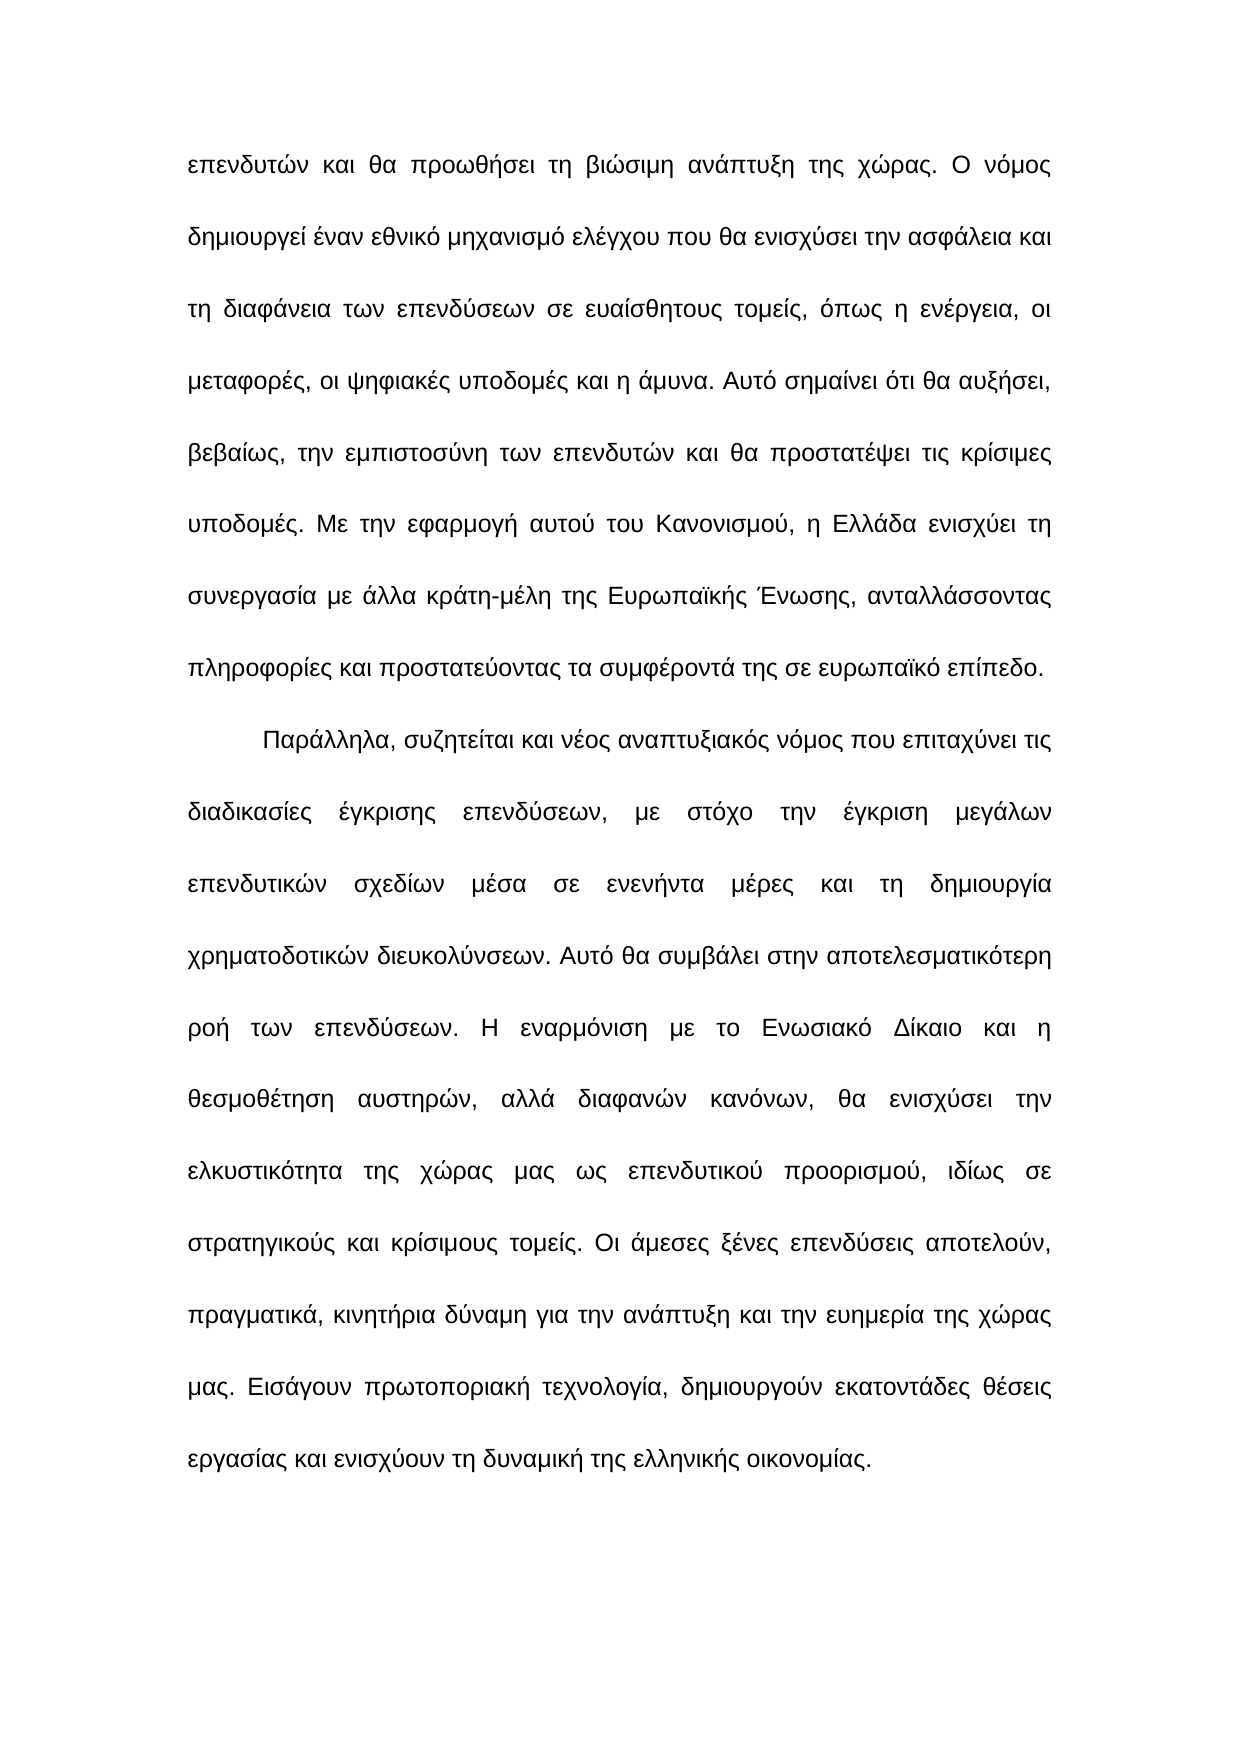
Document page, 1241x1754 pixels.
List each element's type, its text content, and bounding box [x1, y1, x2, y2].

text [187, 150, 1053, 682]
text Παράλληλα, συζητείται και νέος αναπτυξιακός νόμος που επιταχύνει τις διαδικασίες έγκρισης επενδύσεων, με στόχο την έγκριση μεγάλων επενδυτικών σχεδίων μέσα σε ενενήντα μέρες και τη δημιουργία χρηματοδοτικών διευκολύνσεων. Αυτό θα συμβάλει στην αποτελεσματικότερη ροή των επενδύσεων. Η εναρμόνιση με το Ενωσιακό Δίκαιο και η θεσμοθέτηση αυστηρών, αλλά διαφανών κανόνων, θα ενισχύσει την ελκυστικότητα της χώρας μας ως επενδυτικού προορισμού, ιδίως σε στρατηγικούς και κρίσιμους τομείς. Οι άμεσες ξένες επενδύσεις αποτελούν, πραγματικά, κινητήρια δύναμη για την ανάπτυξη και την ευημερία της χώρας μας. Εισάγουν πρωτοποριακή τεχνολογία, δημιουργούν εκατοντάδες θέσεις εργασίας και ενισχύουν τη δυναμική της ελληνικής οικονομίας. [187, 725, 1053, 1472]
